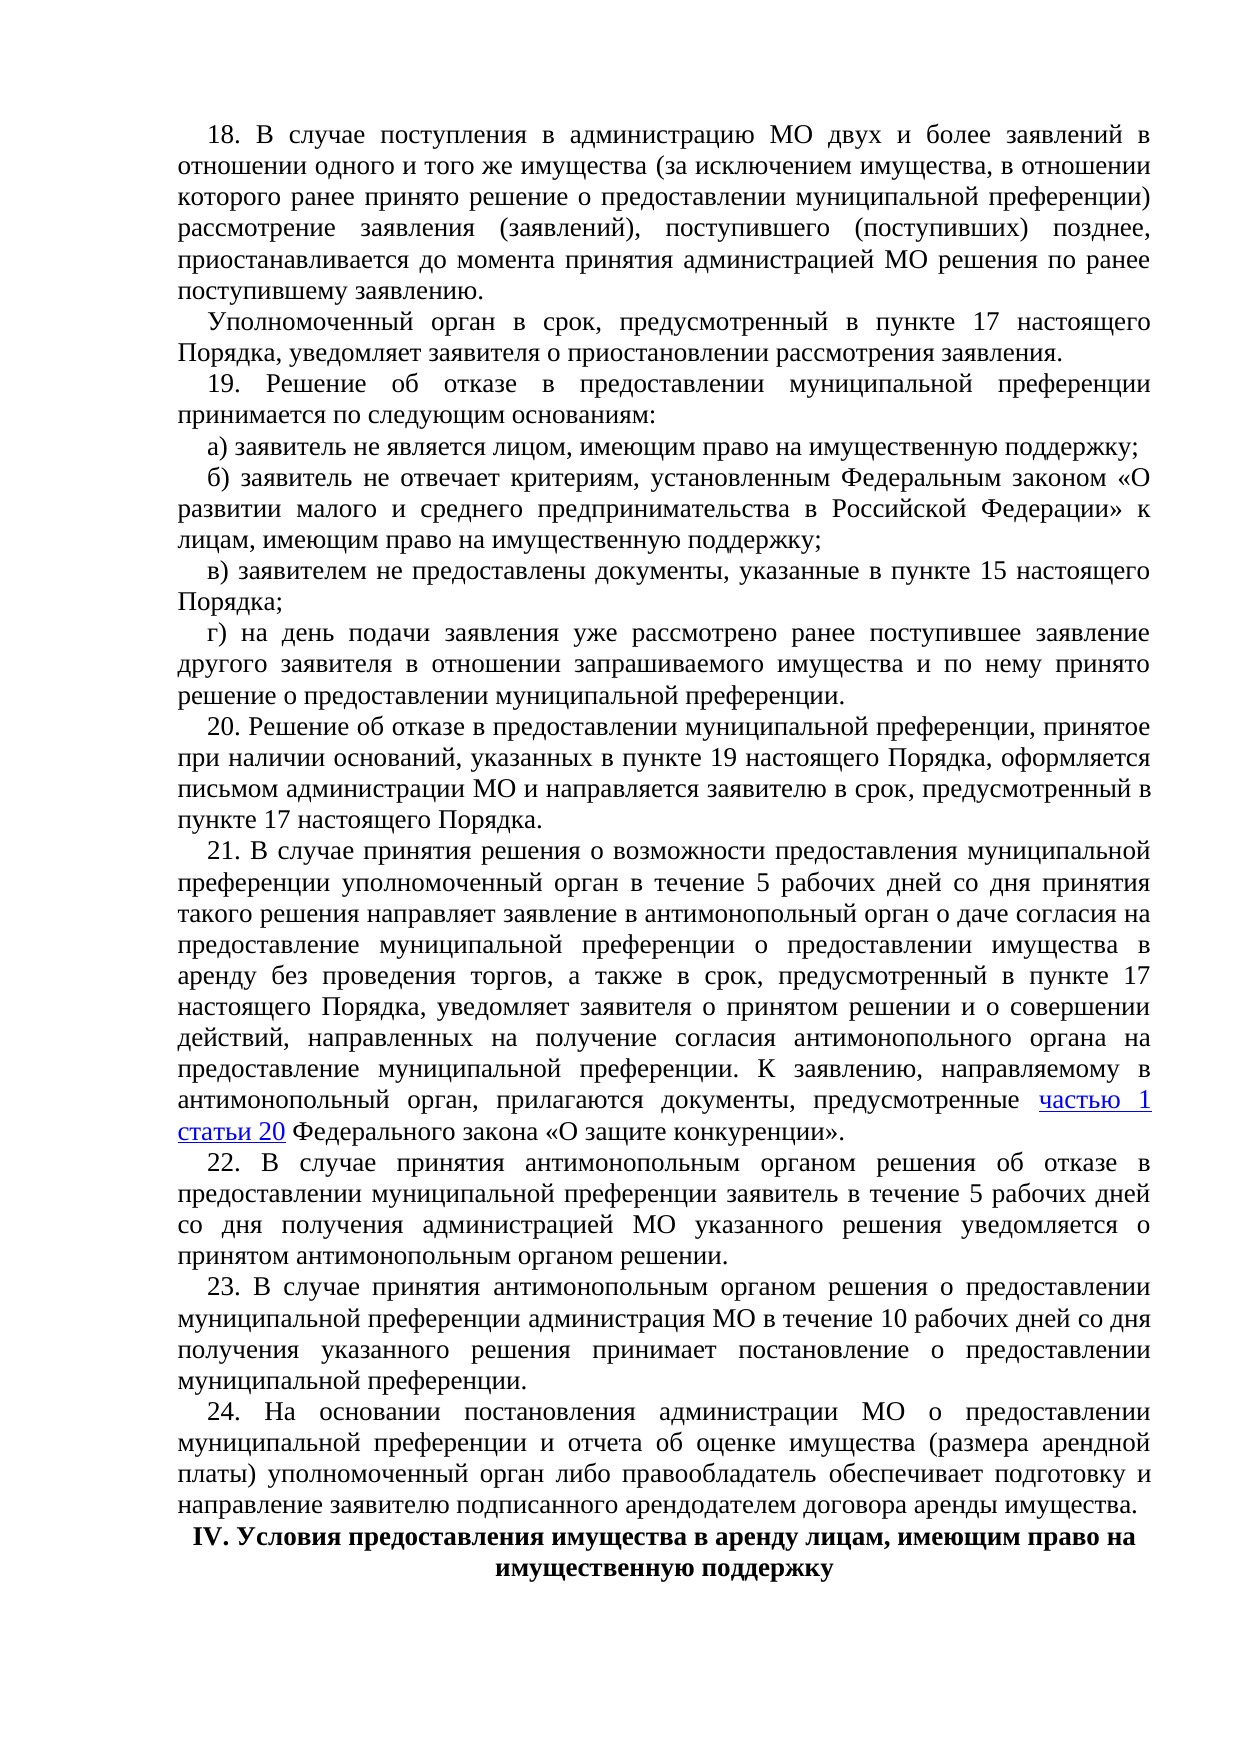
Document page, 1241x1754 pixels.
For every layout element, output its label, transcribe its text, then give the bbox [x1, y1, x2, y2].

text в) заявителем не предоставлены документы, указанные в пункте 15 настоящего Порядка; [177, 554, 1152, 616]
text 22. В случае принятия антимонопольным органом решения об отказе в предоставлении муниципальной преференции заявитель в течение 5 рабочих дней со дня получения администрацией МО указанного решения уведомляется о принятом антимонопольным органом решении. [177, 1146, 1152, 1271]
text а) заявитель не является лицом, имеющим право на имущественную поддержку; [177, 429, 1152, 461]
text 20. Решение об отказе в предоставлении муниципальной преференции, принятое при наличии оснований, указанных в пункте 19 настоящего Порядка, оформляется письмом администрации МО и направляется заявителю в срок, предусмотренный в пункте 17 настоящего Порядка. [177, 710, 1152, 834]
text 18. В случае поступления в администрацию МО двух и более заявлений в отношении одного и того же имущества (за исключением имущества, в отношении которого ранее принято решение о предоставлении муниципальной преференции) рассмотрение заявления (заявлений), поступившего (поступивших) позднее, приостанавливается до момента принятия администрацией МО решения по ранее поступившему заявлению. [177, 118, 1152, 305]
text Уполномоченный орган в срок, предусмотренный в пункте 17 настоящего Порядка, уведомляет заявителя о приостановлении рассмотрения заявления. [177, 305, 1152, 367]
text б) заявитель не отвечает критериям, установленным Федеральным законом «О развитии малого и среднего предпринимательства в Российской Федерации» к лицам, имеющим право на имущественную поддержку; [177, 461, 1152, 554]
text 24. На основании постановления администрации МО о предоставлении муниципальной преференции и отчета об оценке имущества (размера арендной платы) уполномоченный орган либо правообладатель обеспечивает подготовку и направление заявителю подписанного арендодателем договора аренды имущества. [177, 1395, 1152, 1520]
text 21. В случае принятия решения о возможности предоставления муниципальной преференции уполномоченный орган в течение 5 рабочих дней со дня принятия такого решения направляет заявление в антимонопольный орган о даче согласия на предоставление муниципальной преференции о предоставлении имущества в аренду без проведения торгов, а также в срок, предусмотренный в пункте 17 настоящего Порядка, уведомляет заявителя о принятом решении и о совершении действий, направленных на получение согласия антимонопольного органа на предоставление муниципальной преференции. К заявлению, направляемому в антимонопольный орган, прилагаются документы, предусмотренные частью 1 статьи 20 Федерального закона «О защите конкуренции». [177, 834, 1152, 1146]
text 23. В случае принятия антимонопольным органом решения о предоставлении муниципальной преференции администрация МО в течение 10 рабочих дней со дня получения указанного решения принимает постановление о предоставлении муниципальной преференции. [177, 1271, 1152, 1395]
text г) на день подачи заявления уже рассмотрено ранее поступившее заявление другого заявителя в отношении запрашиваемого имущества и по нему принято решение о предоставлении муниципальной преференции. [177, 616, 1152, 710]
text 19. Решение об отказе в предоставлении муниципальной преференции принимается по следующим основаниям: [177, 367, 1152, 429]
text IV. Условия предоставления имущества в аренду лицам, имеющим право на имущественную поддержку [177, 1520, 1152, 1582]
